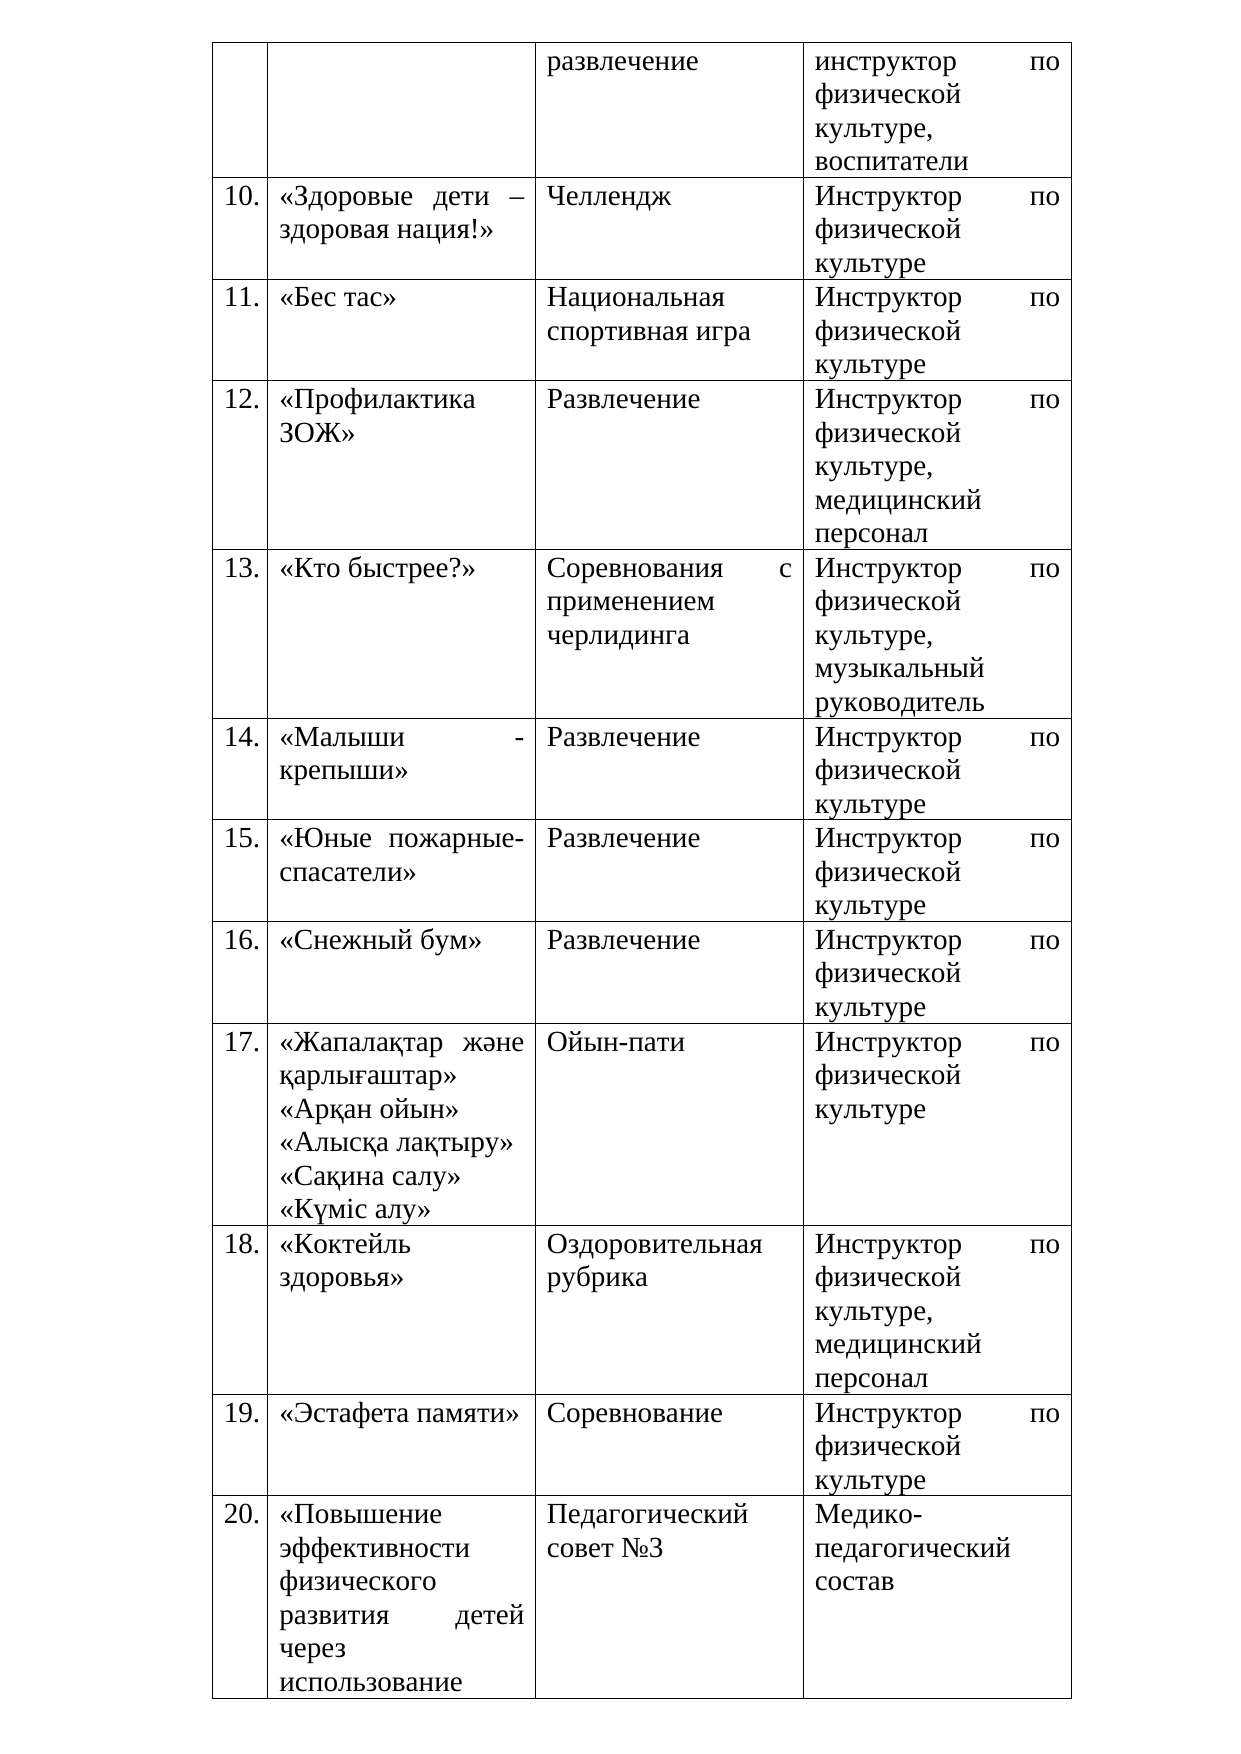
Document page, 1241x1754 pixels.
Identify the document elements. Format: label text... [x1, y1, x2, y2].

table_cell Челлендж [536, 178, 803, 278]
table_cell [213, 922, 267, 1023]
table_cell «Малыши - крепыши» [268, 719, 535, 819]
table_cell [268, 43, 535, 177]
table_cell Национальная спортивная игра [536, 280, 803, 380]
table_cell «Снежный бум» [268, 922, 535, 1023]
table_cell Развлечение [536, 922, 803, 1023]
table_cell [213, 1024, 267, 1225]
table_cell Развлечение [536, 719, 803, 819]
table_cell Развлечение [536, 820, 803, 921]
table_cell Инструктор по физической культуре, медицинский персонал [804, 381, 1071, 549]
table_cell Развлечение [536, 381, 803, 549]
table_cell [536, 43, 803, 177]
table_cell Инструктор по физической культуре, медицинский персонал [804, 1226, 1071, 1394]
table_cell Оздоровительная рубрика [536, 1226, 803, 1394]
table_cell «Жапалақтар және қарлығаштар» «Арқан ойын» «Алысқа лақтыру» «Сақина салу» «Күміс алу» [268, 1024, 535, 1225]
table_cell Инструктор по физической культуре [804, 719, 1071, 819]
table_cell Соревнование [536, 1395, 803, 1495]
table_cell [213, 43, 267, 177]
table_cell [804, 43, 1071, 177]
table_cell [213, 550, 267, 718]
table_cell [213, 1395, 267, 1495]
table_cell [213, 1496, 267, 1698]
table_cell «Эстафета памяти» [268, 1395, 535, 1495]
table_cell «Юные пожарные-спасатели» [268, 820, 535, 921]
table_cell Инструктор по физической культуре [804, 922, 1071, 1023]
table_cell [213, 820, 267, 921]
table_cell «Здоровые дети – здоровая нация!» [268, 178, 535, 278]
table_cell Инструктор по физической культуре [804, 820, 1071, 921]
table_cell [213, 719, 267, 819]
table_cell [268, 1496, 535, 1698]
table_cell «Бес тас» [268, 280, 535, 380]
table_cell [213, 1226, 267, 1394]
table_cell Инструктор по физической культуре [804, 1395, 1071, 1495]
table_cell Инструктор по физической культуре [804, 280, 1071, 380]
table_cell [536, 1496, 803, 1698]
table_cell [804, 1496, 1071, 1698]
table_cell Ойын-пати [536, 1024, 803, 1225]
table_cell Соревнования с применением черлидинга [536, 550, 803, 718]
table_cell Инструктор по физической культуре [804, 1024, 1071, 1225]
table_cell Инструктор по физической культуре [804, 178, 1071, 278]
table_cell «Профилактика ЗОЖ» [268, 381, 535, 549]
table_cell «Кто быстрее?» [268, 550, 535, 718]
table_cell [213, 178, 267, 278]
table_cell «Коктейль здоровья» [268, 1226, 535, 1394]
table_cell Инструктор по физической культуре, музыкальный руководитель [804, 550, 1071, 718]
table_cell [213, 280, 267, 380]
table_cell [213, 381, 267, 549]
